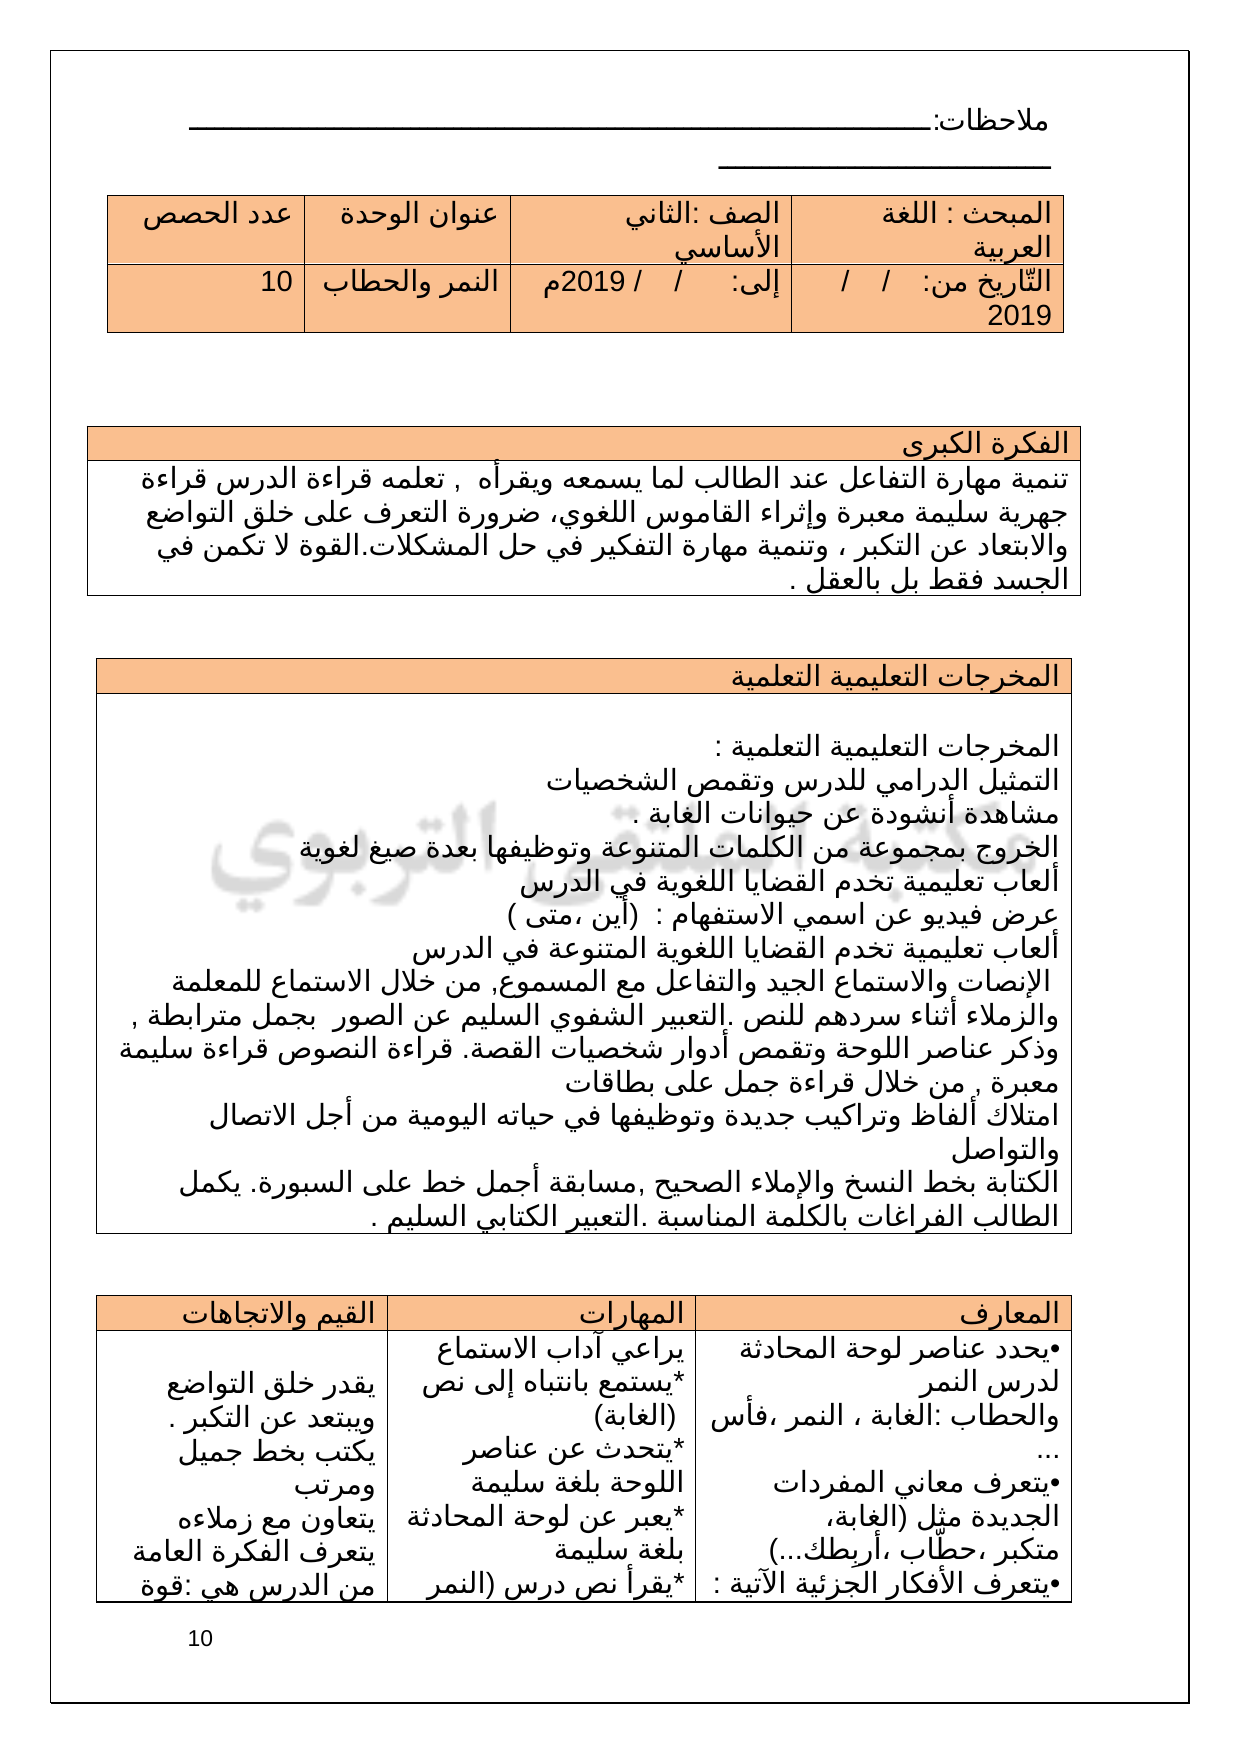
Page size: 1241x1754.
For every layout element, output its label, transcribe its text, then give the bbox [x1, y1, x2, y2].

table_header المهارات [388, 1296, 695, 1330]
table_cell 10 [108, 265, 304, 332]
table_header المعارف [696, 1296, 1071, 1330]
table_header الصف :الثاني الأساسي [511, 196, 791, 263]
table_header الفكرة الكبرى [88, 427, 1080, 460]
table_header القيم والاتجاهات [97, 1296, 387, 1330]
table_cell النمر والحطاب [305, 265, 510, 332]
table_cell إلى: / / 2019م [511, 265, 791, 332]
table_header المخرجات التعليمية التعلمية [97, 659, 1071, 693]
table_header المبحث : اللغة العربية [792, 196, 1063, 263]
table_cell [97, 1331, 387, 1601]
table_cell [696, 1331, 1071, 1601]
text ملاحظات:ــــــــــــــــــــــــــــــــــــــــــــــــــــــــــــــــــــــــــــــــــــــــــــــــــــــــــــــــــــــــــــــ [187, 103, 1052, 176]
table_cell تنمية مهارة التفاعل عند الطالب لما يسمعه ويقرأه , تعلمه قراءة الدرس قراءة جهرية سليمة معبرة وإثراء القاموس اللغوي، ضرورة التعرف على خلق التواضع والابتعاد عن التكبر ، وتنمية مهارة التفكير في حل المشكلات.القوة لا تكمن في الجسد فقط بل بالعقل . [88, 461, 1080, 595]
table_cell التّاريخ من: / /2019 [792, 265, 1063, 332]
table_header عدد الحصص [108, 196, 304, 263]
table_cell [388, 1331, 695, 1601]
table_cell المخرجات التعليمية التعلمية : التمثيل الدرامي للدرس وتقمص الشخصيات مشاهدة أنشودة عن حيوانات الغابة . الخروج بمجموعة من الكلمات المتنوعة وتوظيفها بعدة صيغ لغوية ألعاب تعليمية تخدم القضايا اللغوية في الدرس عرض فيديو عن اسمي الاستفهام : (أين ،متى ) ألعاب تعليمية تخدم القضايا اللغوية المتنوعة في الدرس الإنصات والاستماع الجيد والتفاعل مع المسموع, من خلال الاستماع للمعلمة والزملاء أثناء سردهم للنص .التعبير الشفوي السليم عن الصور بجمل مترابطة , وذكر عناصر اللوحة وتقمص أدوار شخصيات القصة. قراءة النصوص قراءة سليمة معبرة , من خلال قراءة جمل على بطاقات امتلاك ألفاظ وتراكيب جديدة وتوظيفها في حياته اليومية من أجل الاتصال والتواصل الكتابة بخط النسخ والإملاء الصحيح ,مسابقة أجمل خط على السبورة. يكمل الطالب الفراغات بالكلمة المناسبة .التعبير الكتابي السليم . [97, 694, 1071, 1232]
table_header عنوان الوحدة [305, 196, 510, 263]
